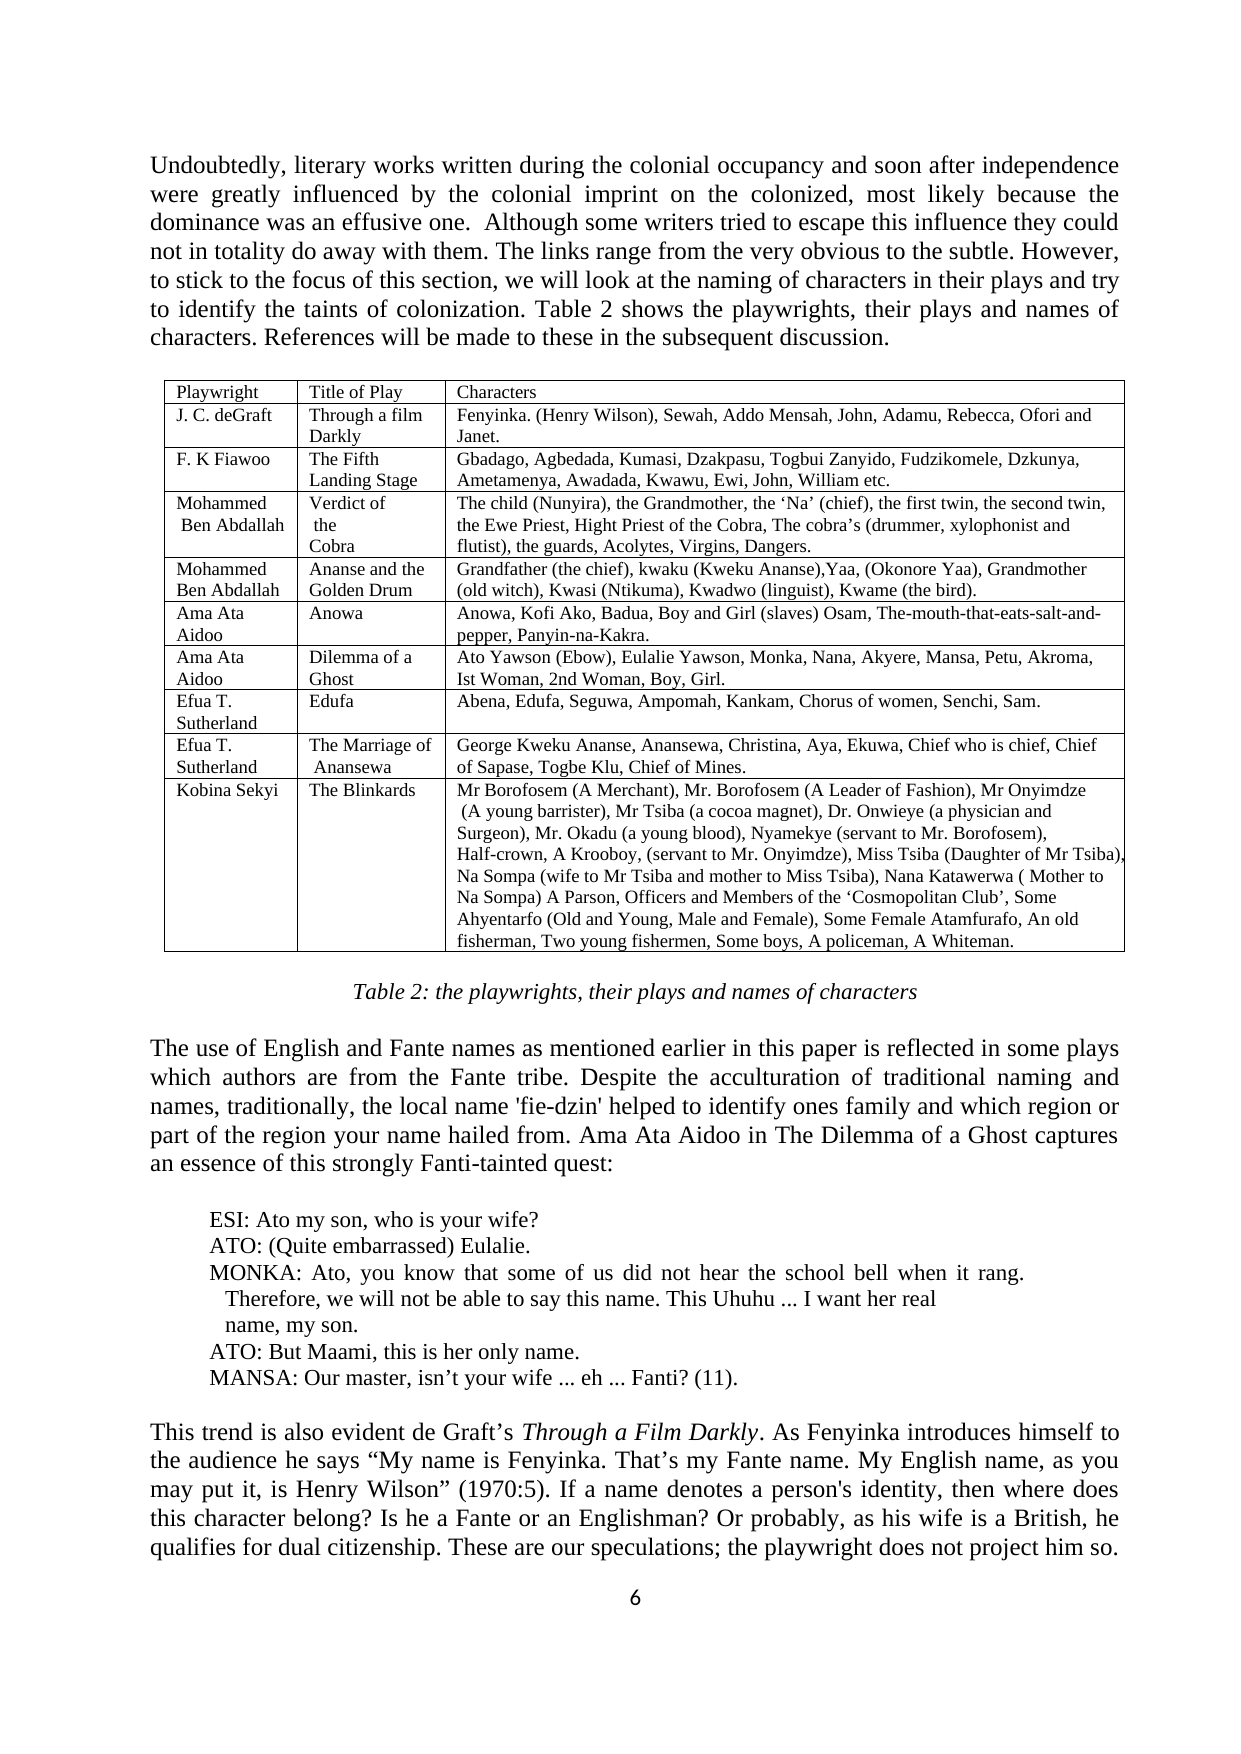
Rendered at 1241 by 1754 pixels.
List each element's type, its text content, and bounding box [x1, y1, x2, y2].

text MANSA: Our master, isn’t your wife ... eh ... Fanti? (11). [209, 1364, 1036, 1391]
table_cell Edufa [298, 690, 445, 733]
table_cell Efua T. Sutherland [165, 690, 297, 733]
table_cell George Kweku Ananse, Anansewa, Christina, Aya, Ekuwa, Chief who is chief, Chief of Sapase, Togbe Klu, Chief of Mines. [446, 734, 1124, 777]
text ESI: Ato my son, who is your wife? [209, 1206, 1036, 1232]
table_cell The Fifth Landing Stage [298, 448, 445, 491]
text ATO: (Quite embarrassed) Eulalie. [209, 1232, 1036, 1259]
table_cell The Blinkards [298, 779, 445, 951]
text MONKA: Ato, you know that some of us did not hear the school bell when it rang. Therefore, we will not be able to say this name. This Uhuhu ... I want her real name, my son. [209, 1259, 1036, 1338]
table_cell Through a film Darkly [298, 404, 445, 447]
table_cell Gbadago, Agbedada, Kumasi, Dzakpasu, Togbui Zanyido, Fudzikomele, Dzkunya, Ametamenya, Awadada, Kwawu, Ewi, John, William etc. [446, 448, 1124, 491]
table_cell F. K Fiawoo [165, 448, 297, 491]
table_cell Mr Borofosem (A Merchant), Mr. Borofosem (A Leader of Fashion), Mr Onyimdze (A young barrister), Mr Tsiba (a cocoa magnet), Dr. Onwieye (a physician and Surgeon), Mr. Okadu (a young blood), Nyamekye (servant to Mr. Borofosem), Half-crown, A Krooboy, (servant to Mr. Onyimdze), Miss Tsiba (Daughter of Mr Tsiba), Na Sompa (wife to Mr Tsiba and mother to Miss Tsiba), Nana Katawerwa ( Mother to Na Sompa) A Parson, Officers and Members of the ‘Cosmopolitan Club’, Some Ahyentarfo (Old and Young, Male and Female), Some Female Atamfurafo, An old fisherman, Two young fishermen, Some boys, A policeman, A Whiteman. [446, 779, 1124, 951]
text The use of English and Fante names as mentioned earlier in this paper is reflected in some plays which authors are from the Fante tribe. Despite the acculturation of traditional naming and names, traditionally, the local name 'fie-dzin' helped to identify ones family and which region or part of the region your name hailed from. Ama Ata Aidoo in The Dilemma of a Ghost captures an essence of this strongly Fanti-tainted quest: [150, 1033, 1120, 1177]
table_cell Mohammed Ben Abdallah [165, 558, 297, 601]
table_header Title of Play [298, 381, 445, 403]
table_cell Efua T. Sutherland [165, 734, 297, 777]
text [150, 1417, 1120, 1561]
table_cell Anowa [298, 602, 445, 645]
table_header Characters [446, 381, 1124, 403]
table_header Playwright [165, 381, 297, 403]
table_cell The Marriage of Anansewa [298, 734, 445, 777]
table_cell Verdict of the Cobra [298, 492, 445, 557]
table_cell Grandfather (the chief), kwaku (Kweku Ananse),Yaa, (Okonore Yaa), Grandmother (old witch), Kwasi (Ntikuma), Kwadwo (linguist), Kwame (the bird). [446, 558, 1124, 601]
table_cell Kobina Sekyi [165, 779, 297, 951]
table_cell Ananse and the Golden Drum [298, 558, 445, 601]
text Table 2: the playwrights, their plays and names of characters [150, 978, 1120, 1005]
table_cell Ama Ata Aidoo [165, 646, 297, 689]
text Undoubtedly, literary works written during the colonial occupancy and soon after independence were greatly influenced by the colonial imprint on the colonized, most likely because the dominance was an effusive one. Although some writers tried to escape this influence they could not in totality do away with them. The links range from the very obvious to the subtle. However, to stick to the focus of this section, we will look at the naming of characters in their plays and try to identify the taints of colonization. Table 2 shows the playwrights, their plays and names of characters. References will be made to these in the subsequent discussion. [150, 150, 1120, 351]
table_cell Abena, Edufa, Seguwa, Ampomah, Kankam, Chorus of women, Senchi, Sam. [446, 690, 1124, 733]
text ATO: But Maami, this is her only name. [209, 1338, 1036, 1364]
table_cell Mohammed Ben Abdallah [165, 492, 297, 557]
table_cell Ama Ata Aidoo [165, 602, 297, 645]
table_cell The child (Nunyira), the Grandmother, the ‘Na’ (chief), the first twin, the second twin, the Ewe Priest, Hight Priest of the Cobra, The cobra’s (drummer, xylophonist and flutist), the guards, Acolytes, Virgins, Dangers. [446, 492, 1124, 557]
table_cell Anowa, Kofi Ako, Badua, Boy and Girl (slaves) Osam, The-mouth-that-eats-salt-and-pepper, Panyin-na-Kakra. [446, 602, 1124, 645]
table_cell Fenyinka. (Henry Wilson), Sewah, Addo Mensah, John, Adamu, Rebecca, Ofori and Janet. [446, 404, 1124, 447]
table_cell Dilemma of a Ghost [298, 646, 445, 689]
table_cell Ato Yawson (Ebow), Eulalie Yawson, Monka, Nana, Akyere, Mansa, Petu, Akroma, Ist Woman, 2nd Woman, Boy, Girl. [446, 646, 1124, 689]
table_cell J. C. deGraft [165, 404, 297, 447]
